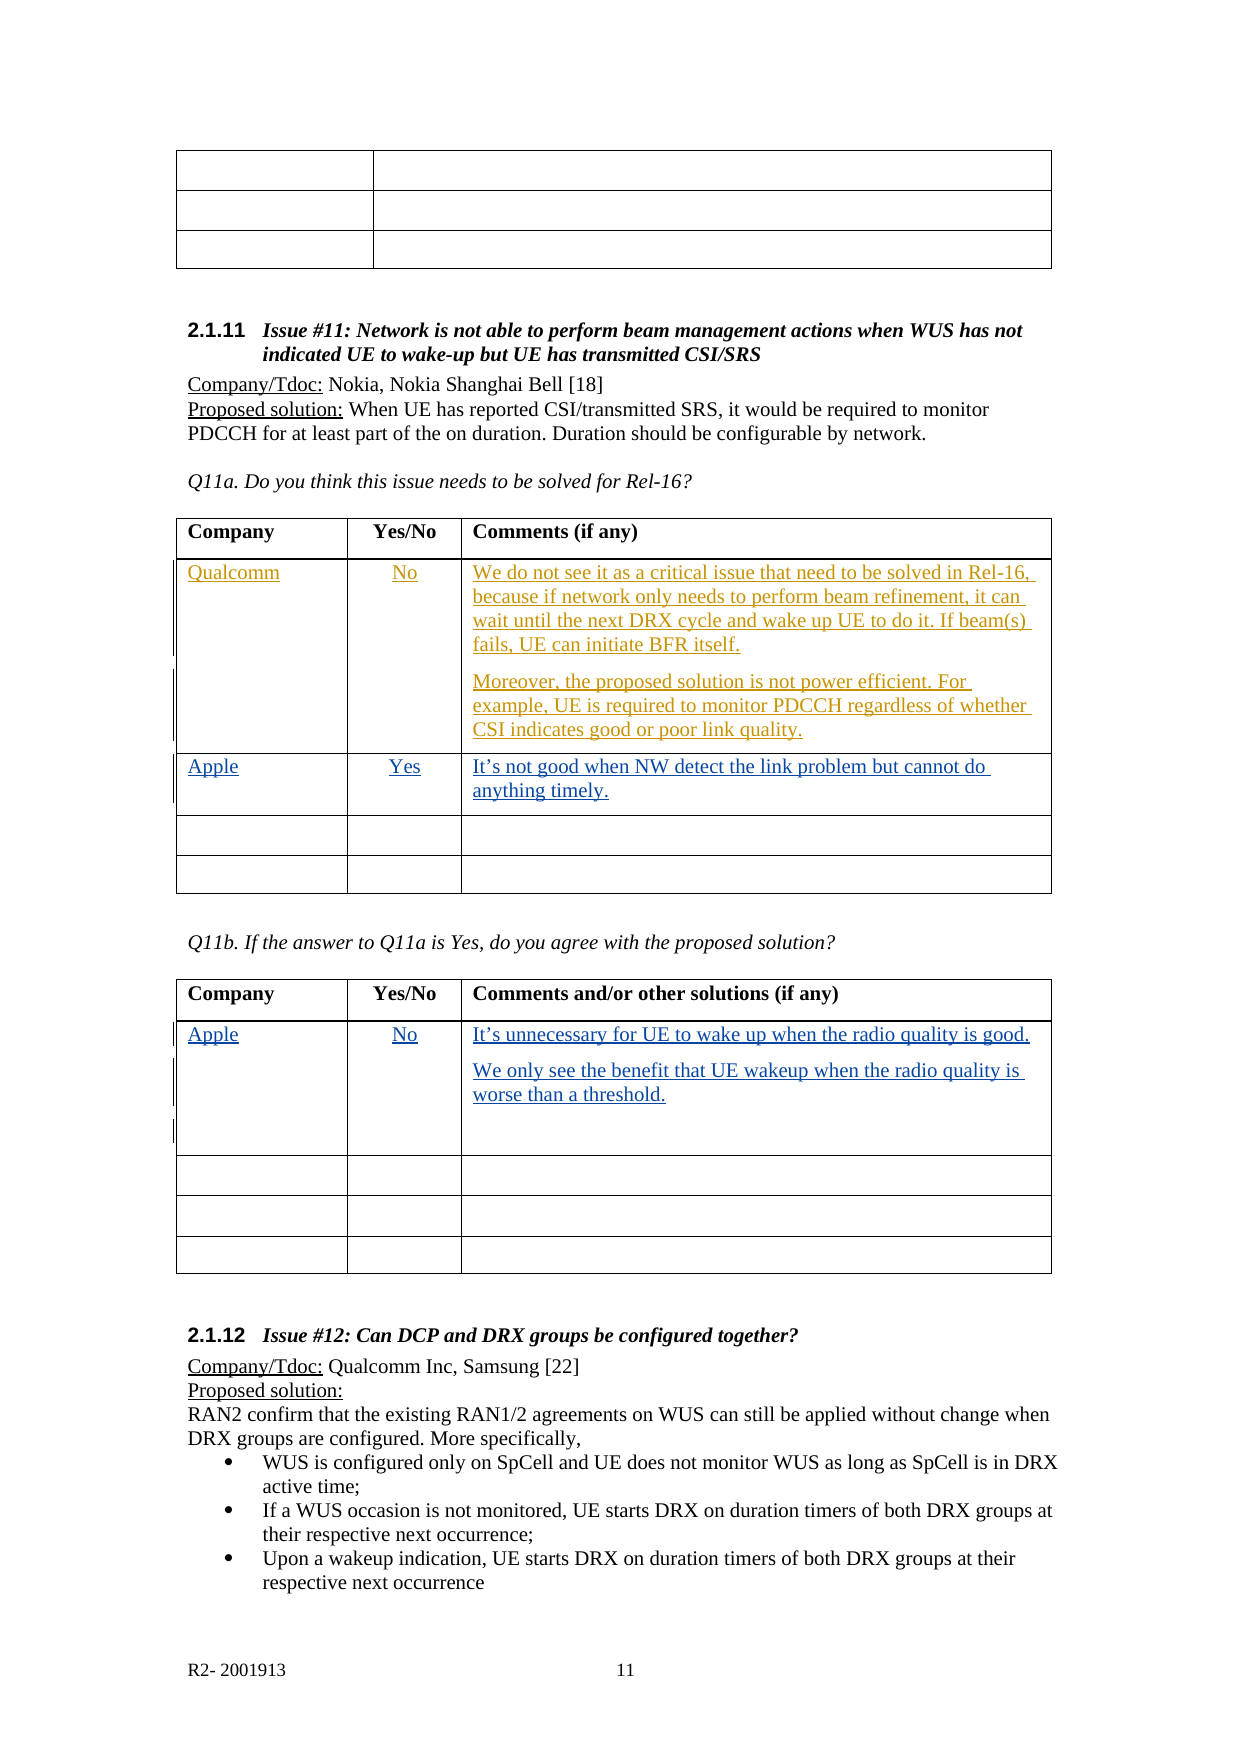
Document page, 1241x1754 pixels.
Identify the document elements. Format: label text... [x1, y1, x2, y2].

list Upon a wakeup indication, UE starts DRX on duration timers of both DRX groups at their respective next occurrence [225, 1546, 1063, 1594]
table_cell [348, 1022, 461, 1155]
table_cell [374, 191, 1051, 230]
table_cell [348, 754, 461, 815]
table_cell [177, 1022, 347, 1155]
table_cell [177, 816, 347, 855]
table_cell [462, 816, 1051, 855]
text Q11b. If the answer to Q11a is Yes, do you agree with the proposed solution? [187, 930, 1063, 954]
table_cell [374, 151, 1051, 190]
text RAN2 confirm that the existing RAN1/2 agreements on WUS can still be applied without change when DRX groups are configured. More specifically, [187, 1402, 1063, 1450]
table_cell [462, 560, 1051, 753]
table_cell [177, 1196, 347, 1236]
table_cell [348, 816, 461, 855]
table_header Company [177, 519, 347, 558]
table_cell [348, 1196, 461, 1236]
table_header Company [177, 980, 347, 1019]
table_cell [348, 560, 461, 753]
table_cell [177, 151, 373, 190]
table_header Comments and/or other solutions (if any) [462, 980, 1051, 1019]
table_cell [177, 1237, 347, 1273]
text Company/Tdoc: Qualcomm Inc, Samsung [22] [187, 1354, 1063, 1378]
subtitle Issue #12: Can DCP and DRX groups be configured together? [187, 1323, 1063, 1347]
table_cell [348, 1237, 461, 1273]
table_header Yes/No [348, 980, 461, 1019]
table_cell [348, 856, 461, 893]
table_cell [177, 856, 347, 893]
table_cell [462, 754, 1051, 815]
table_header Comments (if any) [462, 519, 1051, 558]
text Company/Tdoc: Nokia, Nokia Shanghai Bell [18] [187, 372, 1063, 396]
table_cell [462, 1156, 1051, 1195]
table_cell [462, 1022, 1051, 1155]
table_cell [462, 1196, 1051, 1236]
table_cell [177, 1156, 347, 1195]
text Proposed solution: [187, 1378, 1063, 1402]
text Q11a. Do you think this issue needs to be solved for Rel-16? [187, 469, 1063, 493]
table_cell [177, 754, 347, 815]
table_cell [177, 560, 347, 753]
list WUS is configured only on SpCell and UE does not monitor WUS as long as SpCell is in DRX active time; [225, 1450, 1063, 1498]
text Proposed solution: When UE has reported CSI/transmitted SRS, it would be required to monitor PDCCH for at least part of the on duration. Duration should be configurable by network. [187, 396, 1063, 444]
table_cell [177, 231, 373, 268]
table_header Yes/No [348, 519, 461, 558]
table_cell [462, 1237, 1051, 1273]
table_cell [462, 856, 1051, 893]
table_cell [348, 1156, 461, 1195]
table_cell [177, 191, 373, 230]
table_cell [374, 231, 1051, 268]
list If a WUS occasion is not monitored, UE starts DRX on duration timers of both DRX groups at their respective next occurrence; [225, 1498, 1063, 1546]
subtitle Issue #11: Network is not able to perform beam management actions when WUS has not indicated UE to wake-up but UE has transmitted CSI/SRS [187, 318, 1063, 366]
